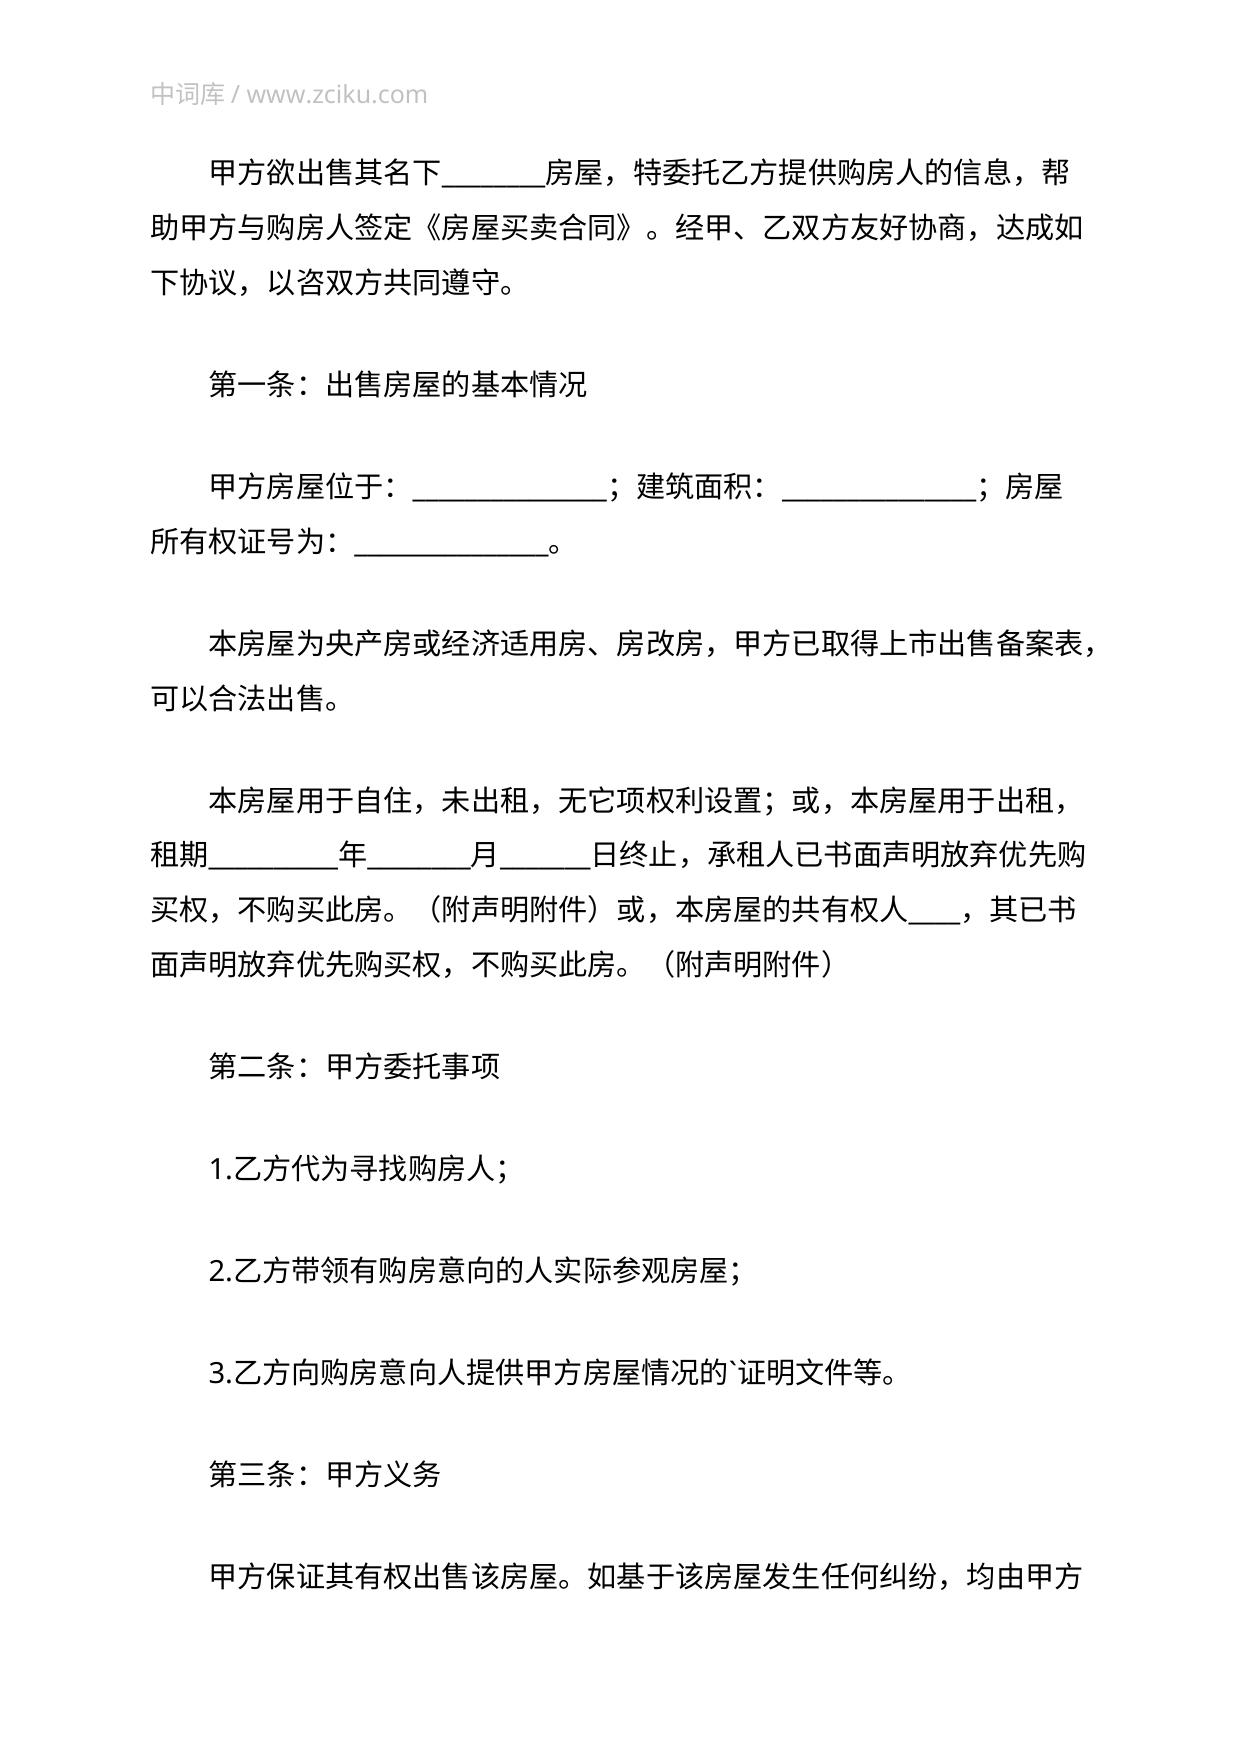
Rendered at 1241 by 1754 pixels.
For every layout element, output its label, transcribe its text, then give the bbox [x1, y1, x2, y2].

text 3.乙方向购房意向人提供甲方房屋情况的`证明文件等。 [150, 1349, 1090, 1392]
text 2.乙方带领有购房意向的人实际参观房屋； [150, 1247, 1090, 1290]
text 第二条：甲方委托事项 [150, 1044, 1090, 1086]
text 甲方欲出售其名下________房屋，特委托乙方提供购房人的信息，帮助甲方与购房人签定《房屋买卖合同》。经甲、乙双方友好协商，达成如下协议，以咨双方共同遵守。 [150, 150, 1090, 302]
text 本房屋用于自住，未出租，无它项权利设置；或，本房屋用于出租，租期__________年________月_______日终止，承租人已书面声明放弃优先购买权，不购买此房。（附声明附件）或，本房屋的共有权人____，其已书面声明放弃优先购买权，不购买此房。（附声明附件） [150, 777, 1090, 984]
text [150, 1553, 1090, 1596]
text 第三条：甲方义务 [150, 1451, 1090, 1494]
text 甲方房屋位于：_______________；建筑面积：_______________；房屋所有权证号为：_______________。 [150, 463, 1090, 561]
text 第一条：出售房屋的基本情况 [150, 362, 1090, 404]
text 1.乙方代为寻找购房人； [150, 1146, 1090, 1188]
text 本房屋为央产房或经济适用房、房改房，甲方已取得上市出售备案表，可以合法出售。 [150, 620, 1090, 718]
